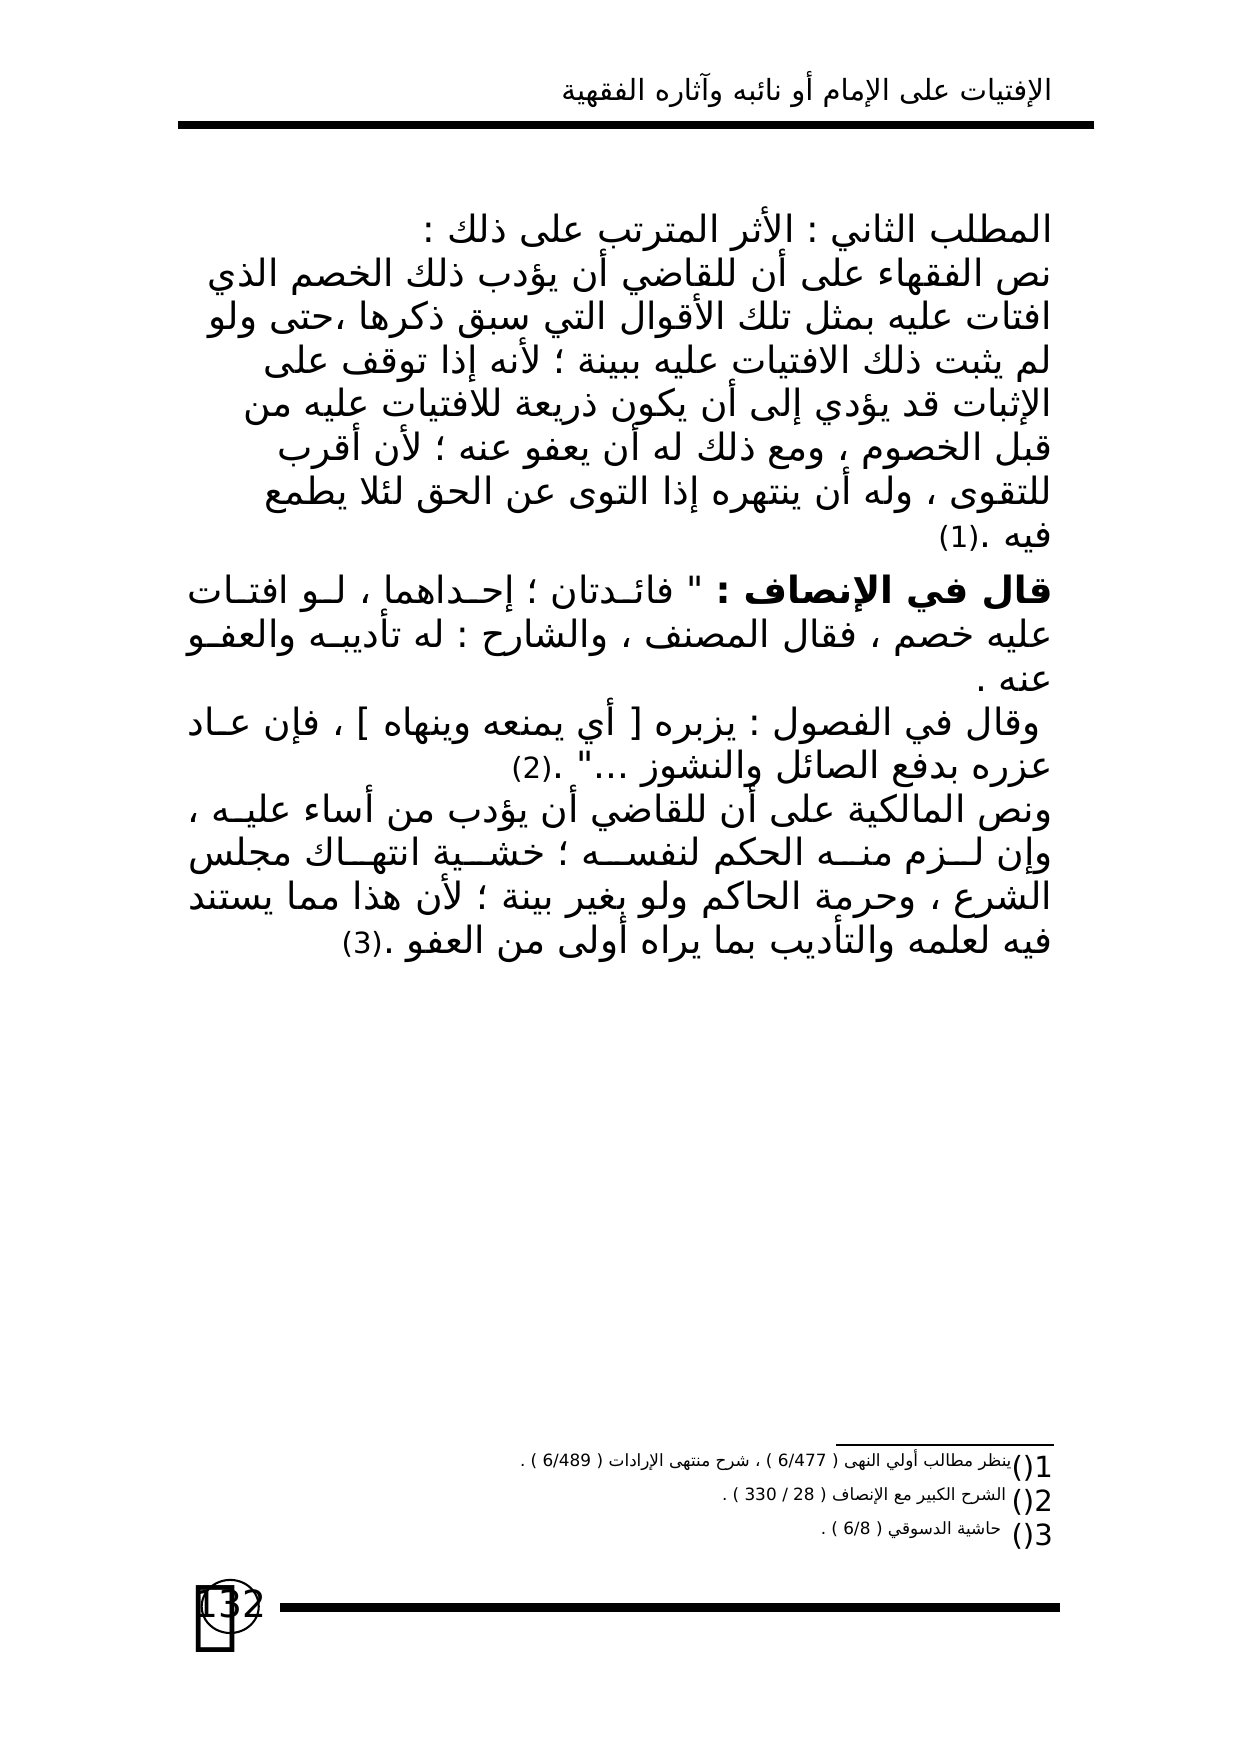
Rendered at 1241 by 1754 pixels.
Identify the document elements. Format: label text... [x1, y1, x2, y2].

text وقال في الفصول : يزبره [ أي يمنعه وينهاه ] ، فإن عاد عزره بدفع الصائل والنشوز ..." .() [187, 700, 1053, 787]
text المطلب الثاني : الأثر المترتب على ذلك : [187, 207, 1053, 251]
text ونص المالكية على أن للقاضي أن يؤدب من أساء عليه ، وإن لزم منه الحكم لنفسه ؛ خشية انتهاك مجلس الشرع ، وحرمة الحاكم ولو بغير بينة ؛ لأن هذا مما يستند فيه لعلمه والتأديب بما يراه أولى من العفو .() [187, 787, 1053, 962]
text نص الفقهاء على أن للقاضي أن يؤدب ذلك الخصم الذي افتات عليه بمثل تلك الأقوال التي سبق ذكرها ،حتى ولو لم يثبت ذلك الافتيات عليه ببينة ؛ لأنه إذا توقف على الإثبات قد يؤدي إلى أن يكون ذريعة للافتيات عليه من قبل الخصوم ، ومع ذلك له أن يعفو عنه ؛ لأن أقرب للتقوى ، وله أن ينتهره إذا التوى عن الحق لئلا يطمع فيه .() [187, 251, 1053, 557]
text قال في الإنصاف : " فائدتان ؛ إحداهما ، لو افتات عليه خصم ، فقال المصنف ، والشارح : له تأديبه والعفو عنه . [187, 569, 1053, 700]
